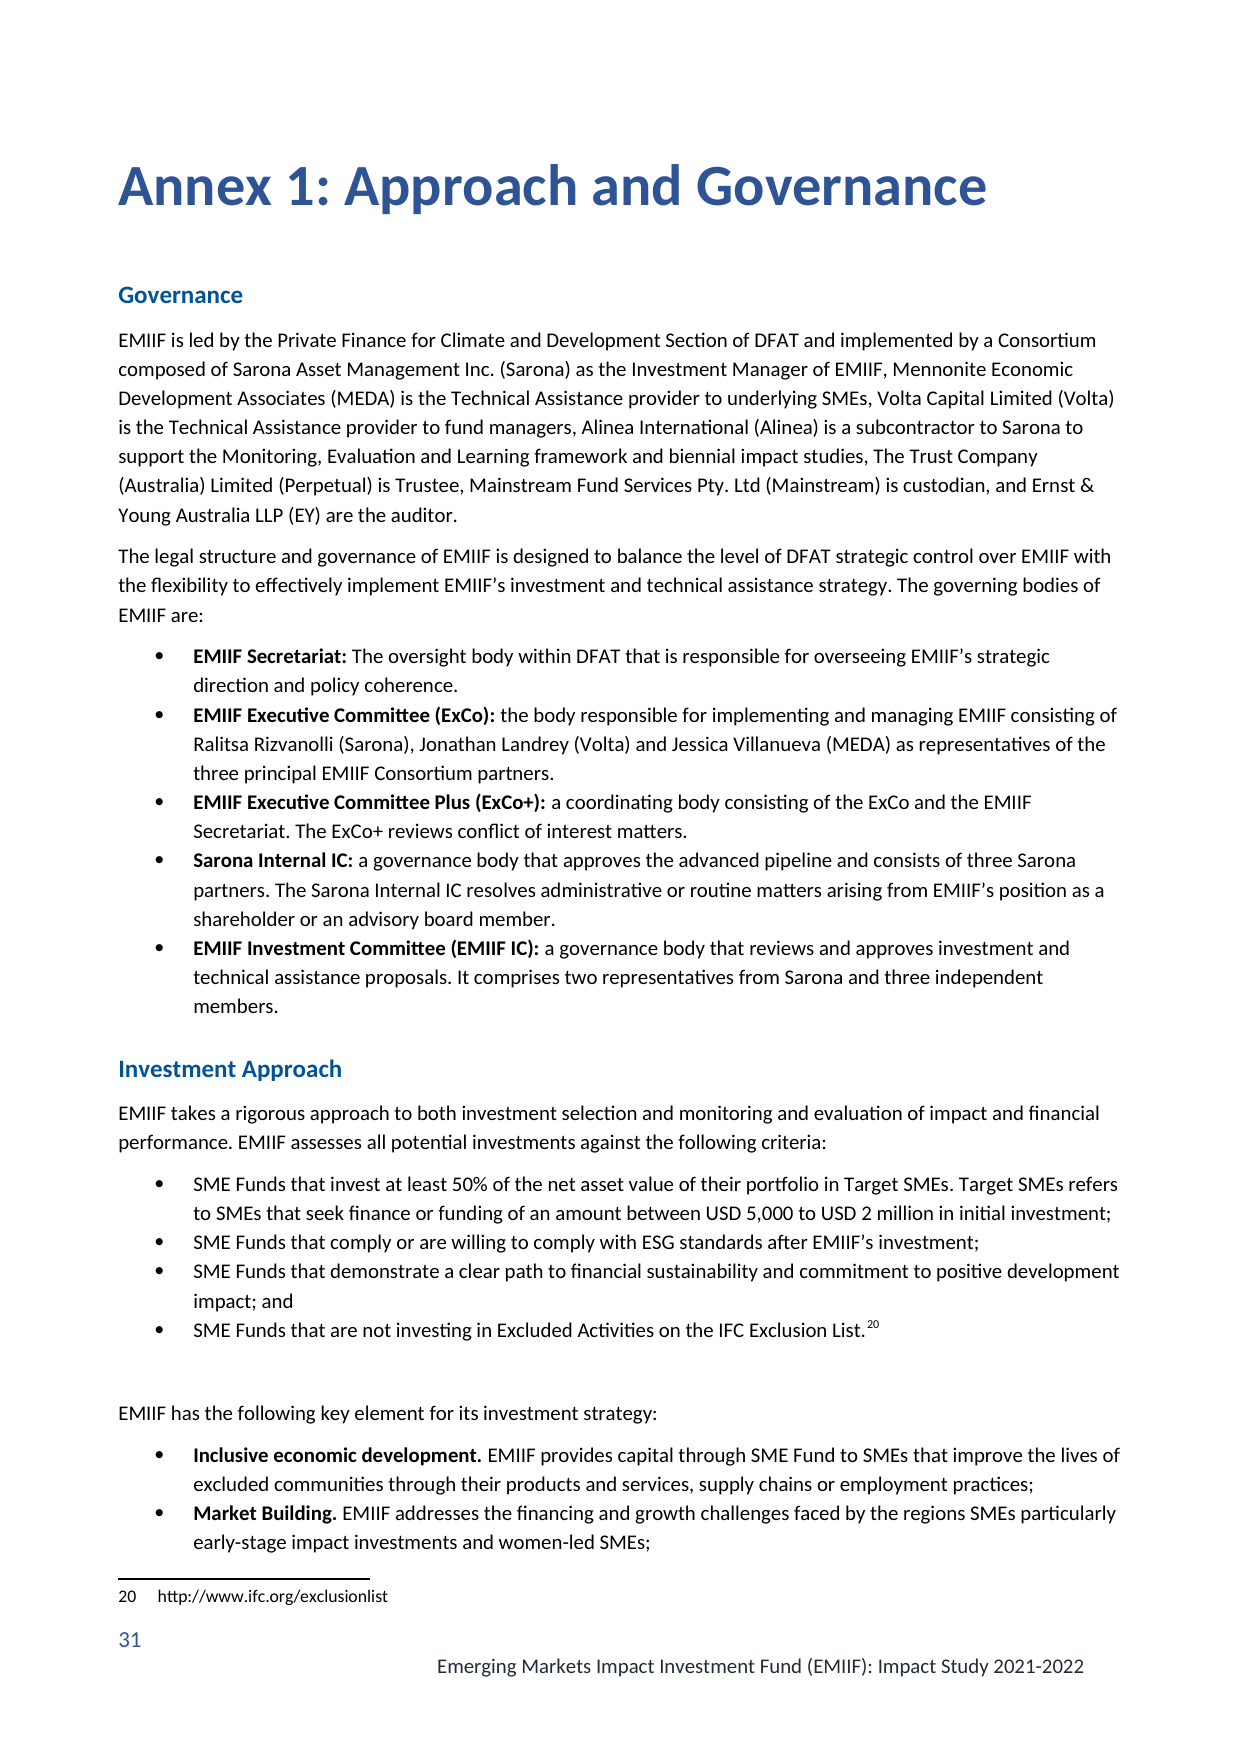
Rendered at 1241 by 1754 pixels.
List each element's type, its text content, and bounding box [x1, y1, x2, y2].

subtitle Annex 1: Approach and Governance [118, 143, 1122, 220]
list EMIIF Investment Committee (EMIIF IC): a governance body that reviews and approves investment and technical assistance proposals. It comprises two representatives from Sarona and three independent members. [156, 935, 1122, 1019]
subtitle Investment Approach [118, 1053, 1122, 1083]
list EMIIF Executive Committee (ExCo): the body responsible for implementing and managing EMIIF consisting of Ralitsa Rizvanolli (Sarona), Jonathan Landrey (Volta) and Jessica Villanueva (MEDA) as representatives of the three principal EMIIF Consortium partners. [156, 702, 1122, 786]
list Market Building. EMIIF addresses the financing and growth challenges faced by the regions SMEs particularly early-stage impact investments and women-led SMEs; [156, 1500, 1122, 1555]
text EMIIF has the following key element for its investment strategy: [118, 1400, 1122, 1426]
list SME Funds that comply or are willing to comply with ESG standards after EMIIF’s investment; [156, 1229, 1122, 1255]
list EMIIF Secretariat: The oversight body within DFAT that is responsible for overseeing EMIIF’s strategic direction and policy coherence. [156, 643, 1122, 698]
text EMIIF takes a rigorous approach to both investment selection and monitoring and evaluation of impact and financial performance. EMIIF assesses all potential investments against the following criteria: [118, 1100, 1122, 1155]
list Sarona Internal IC: a governance body that approves the advanced pipeline and consists of three Sarona partners. The Sarona Internal IC resolves administrative or routine matters arising from EMIIF’s position as a shareholder or an advisory board member. [156, 848, 1122, 931]
list SME Funds that are not investing in Excluded Activities on the IFC Exclusion List. [156, 1317, 1122, 1342]
text EMIIF is led by the Private Finance for Climate and Development Section of DFAT and implemented by a Consortium composed of Sarona Asset Management Inc. (Sarona) as the Investment Manager of EMIIF, Mennonite Economic Development Associates (MEDA) is the Technical Assistance provider to underlying SMEs, Volta Capital Limited (Volta) is the Technical Assistance provider to fund managers, Alinea International (Alinea) is a subcontractor to Sarona to support the Monitoring, Evaluation and Learning framework and biennial impact studies, The Trust Company (Australia) Limited (Perpetual) is Trustee, Mainstream Fund Services Pty. Ltd (Mainstream) is custodian, and Ernst & Young Australia LLP (EY) are the auditor. [118, 327, 1122, 527]
subtitle Governance [118, 279, 1122, 310]
list Inclusive economic development. EMIIF provides capital through SME Fund to SMEs that improve the lives of excluded communities through their products and services, supply chains or employment practices; [156, 1442, 1122, 1497]
text The legal structure and governance of EMIIF is designed to balance the level of DFAT strategic control over EMIIF with the flexibility to effectively implement EMIIF’s investment and technical assistance strategy. The governing bodies of EMIIF are: [118, 543, 1122, 627]
list SME Funds that demonstrate a clear path to financial sustainability and commitment to positive development impact; and [156, 1259, 1122, 1313]
list EMIIF Executive Committee Plus (ExCo+): a coordinating body consisting of the ExCo and the EMIIF Secretariat. The ExCo+ reviews conflict of interest matters. [156, 789, 1122, 844]
list SME Funds that invest at least 50% of the net asset value of their portfolio in Target SMEs. Target SMEs refers to SMEs that seek finance or funding of an amount between USD 5,000 to USD 2 million in initial investment; [156, 1171, 1122, 1226]
